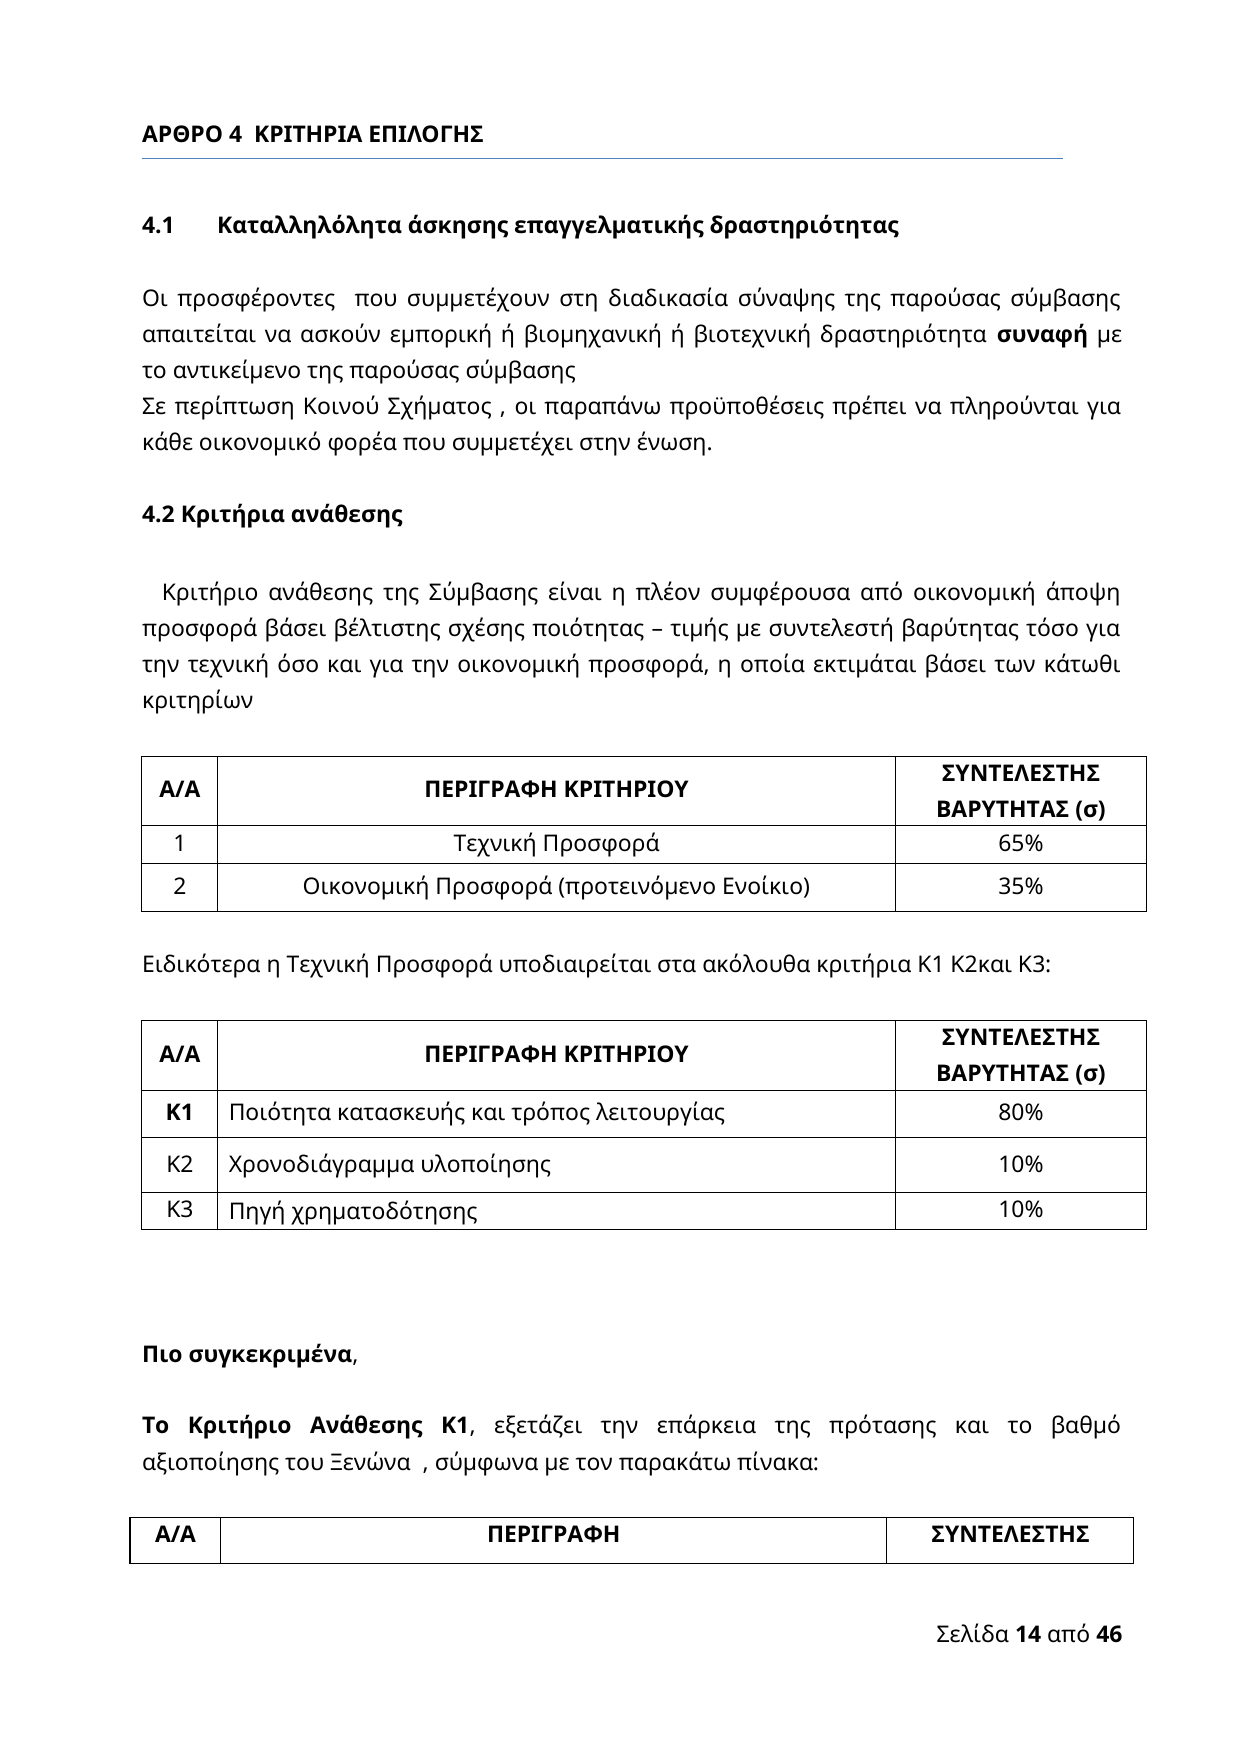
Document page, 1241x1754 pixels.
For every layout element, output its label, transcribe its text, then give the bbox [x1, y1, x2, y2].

table_header ΠΕΡΙΓΡΑΦΗ ΚΡΙΤΗΡΙΟΥ [218, 1021, 895, 1089]
table_cell 10% [896, 1193, 1146, 1229]
text Ειδικότερα η Τεχνική Προσφορά υποδιαιρείται στα ακόλουθα κριτήρια Κ1 Κ2και Κ3: [142, 948, 1122, 979]
table_cell Κ3 [142, 1193, 217, 1229]
text Κριτήριο ανάθεσης της Σύμβασης είναι η πλέον συμφέρουσα από οικονομική άποψη προσφορά βάσει βέλτιστης σχέσης ποιότητας – τιμής με συντελεστή βαρύτητας τόσο για την τεχνική όσο και για την οικονομική προσφορά, η οποία εκτιμάται βάσει των κάτωθι κριτηρίων [142, 576, 1122, 715]
table_header ΣΥΝΤΕΛΕΣΤΗΣ ΒΑΡΥΤΗΤΑΣ (σ) [896, 1021, 1146, 1089]
title ΑΡΘΡΟ 4 ΚΡΙΤΗΡΙΑ ΕΠΙΛΟΓΗΣ [142, 118, 1063, 158]
table_header Α/Α [131, 1518, 220, 1562]
text Το Κριτήριο Ανάθεσης Κ1, εξετάζει την επάρκεια της πρότασης και το βαθμό αξιοποίησης του Ξενώνα , σύμφωνα με τον παρακάτω πίνακα: [142, 1409, 1122, 1477]
subtitle 4.2 Κριτήρια ανάθεσης [142, 498, 1122, 529]
table_cell 1 [142, 826, 217, 863]
table_cell Πηγή χρηματοδότησης [218, 1193, 895, 1229]
table_header Α/Α [142, 1021, 217, 1089]
table_cell Κ1 [142, 1091, 217, 1137]
text Οι προσφέροντες που συμμετέχουν στη διαδικασία σύναψης της παρούσας σύμβασης απαιτείται να ασκούν εμπορική ή βιομηχανική ή βιοτεχνική δραστηριότητα συναφή με το αντικείμενο της παρούσας σύμβασης [142, 282, 1122, 385]
table_cell Τεχνική Προσφορά [218, 826, 895, 863]
subtitle 4.1 Καταλληλόλητα άσκησης επαγγελματικής δραστηριότητας [142, 209, 1122, 240]
table_cell 35% [896, 864, 1146, 911]
table_header ΣΥΝΤΕΛΕΣΤΗΣ ΒΑΡΥΤΗΤΑΣ (σ) [896, 757, 1146, 825]
table_cell Οικονομική Προσφορά (προτεινόμενο Ενοίκιο) [218, 864, 895, 911]
table_cell 65% [896, 826, 1146, 863]
table_cell Χρονοδιάγραμμα υλοποίησης [218, 1138, 895, 1192]
table_header ΠΕΡΙΓΡΑΦΗ [221, 1518, 886, 1562]
table_cell 10% [896, 1138, 1146, 1192]
table_cell 80% [896, 1091, 1146, 1137]
table_cell 2 [142, 864, 217, 911]
text Πιο συγκεκριμένα, [142, 1338, 1122, 1369]
table_header ΠΕΡΙΓΡΑΦΗ ΚΡΙΤΗΡΙΟΥ [218, 757, 895, 825]
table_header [887, 1518, 1133, 1562]
table_cell Κ2 [142, 1138, 217, 1192]
text Σε περίπτωση Κοινού Σχήματος , οι παραπάνω προϋποθέσεις πρέπει να πληρούνται για κάθε οικονομικό φορέα που συμμετέχει στην ένωση. [142, 390, 1122, 457]
table_header Α/Α [142, 757, 217, 825]
table_cell Ποιότητα κατασκευής και τρόπος λειτουργίας [218, 1091, 895, 1137]
